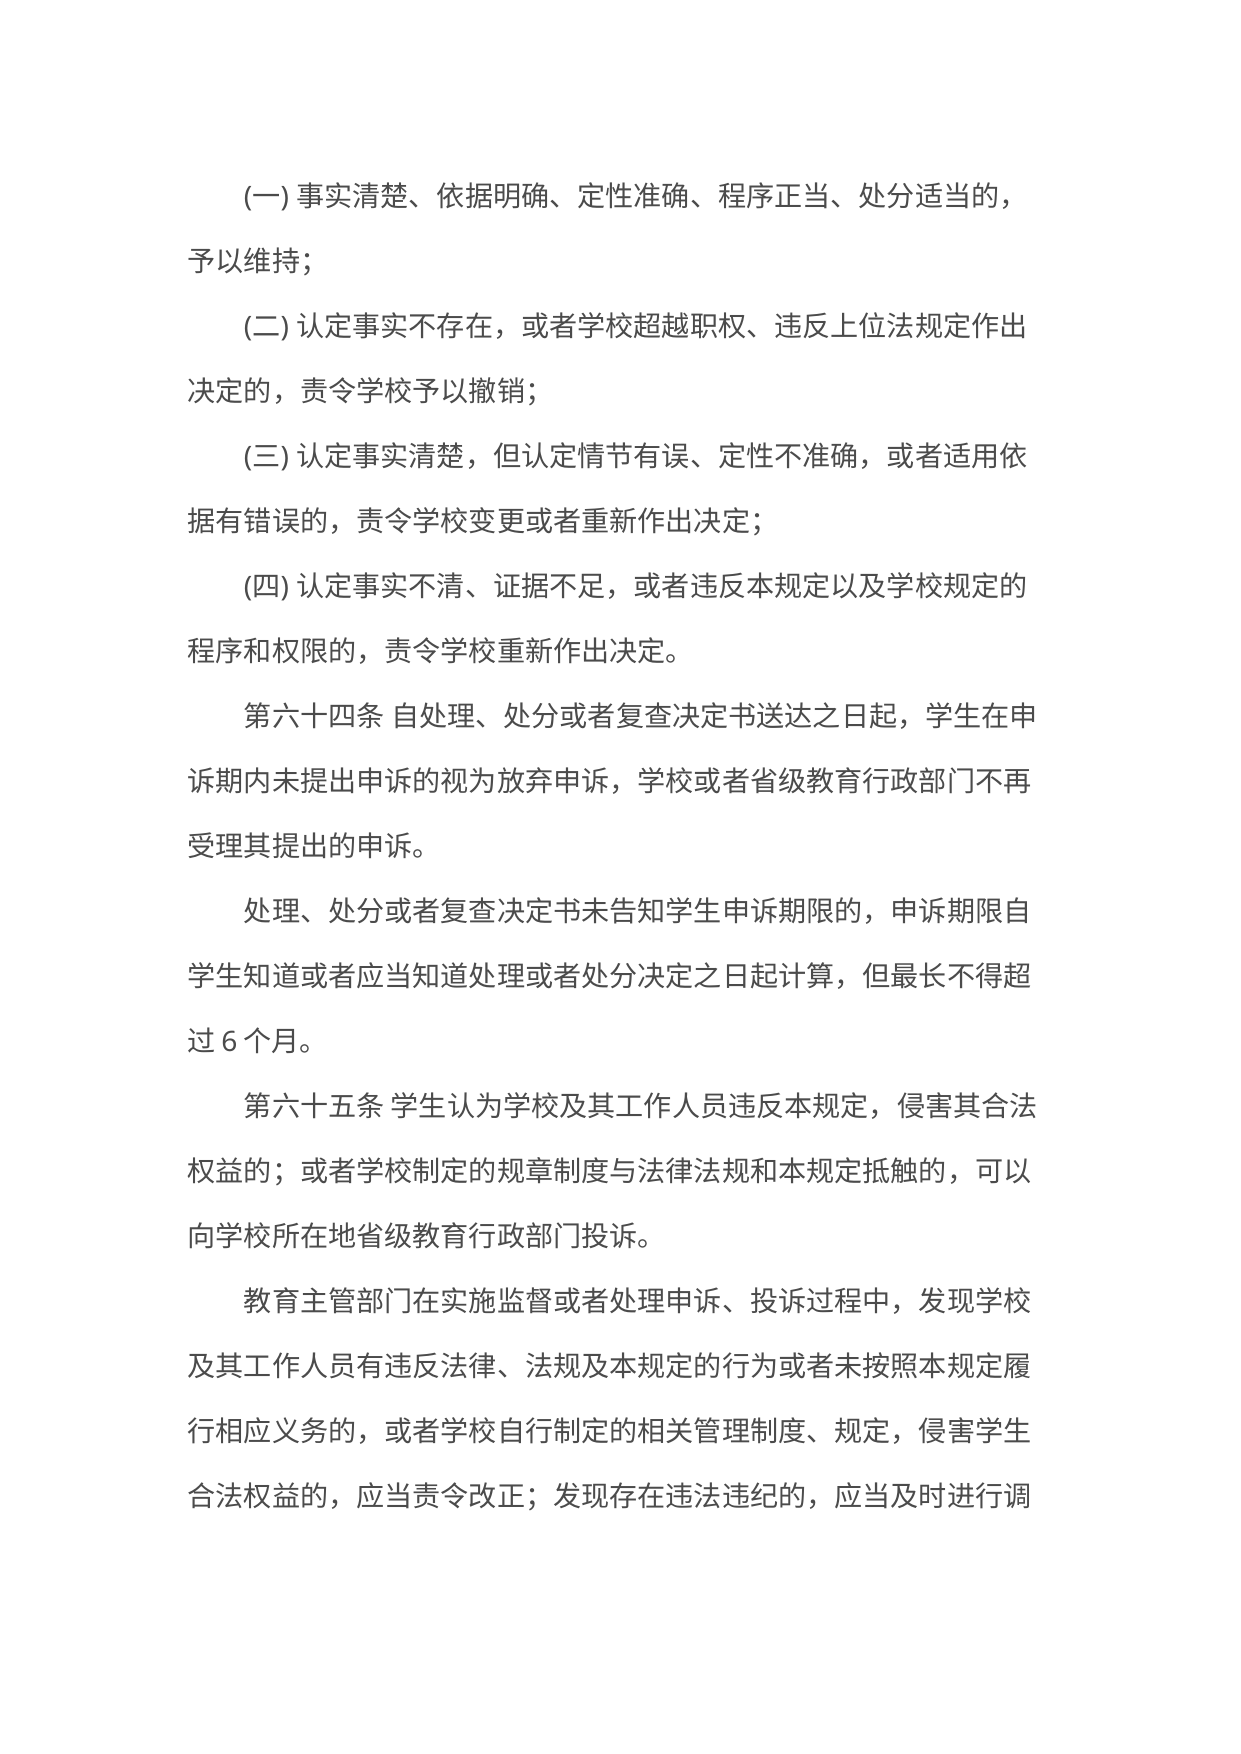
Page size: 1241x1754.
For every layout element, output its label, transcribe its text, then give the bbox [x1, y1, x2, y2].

text 处理、处分或者复查决定书未告知学生申诉期限的，申诉期限自学生知道或者应当知道处理或者处分决定之日起计算，但最长不得超过6个月。 [187, 877, 1053, 1072]
text 第六十五条 学生认为学校及其工作人员违反本规定，侵害其合法权益的；或者学校制定的规章制度与法律法规和本规定抵触的，可以向学校所在地省级教育行政部门投诉。 [187, 1072, 1053, 1267]
text (二) 认定事实不存在，或者学校超越职权、违反上位法规定作出决定的，责令学校予以撤销； [187, 292, 1053, 422]
text (四) 认定事实不清、证据不足，或者违反本规定以及学校规定的程序和权限的，责令学校重新作出决定。 [187, 552, 1053, 682]
text (三) 认定事实清楚，但认定情节有误、定性不准确，或者适用依据有错误的，责令学校变更或者重新作出决定； [187, 422, 1053, 552]
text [187, 1267, 1053, 1527]
text (一) 事实清楚、依据明确、定性准确、程序正当、处分适当的，予以维持； [187, 162, 1053, 292]
text 第六十四条 自处理、处分或者复查决定书送达之日起，学生在申诉期内未提出申诉的视为放弃申诉，学校或者省级教育行政部门不再受理其提出的申诉。 [187, 682, 1053, 877]
